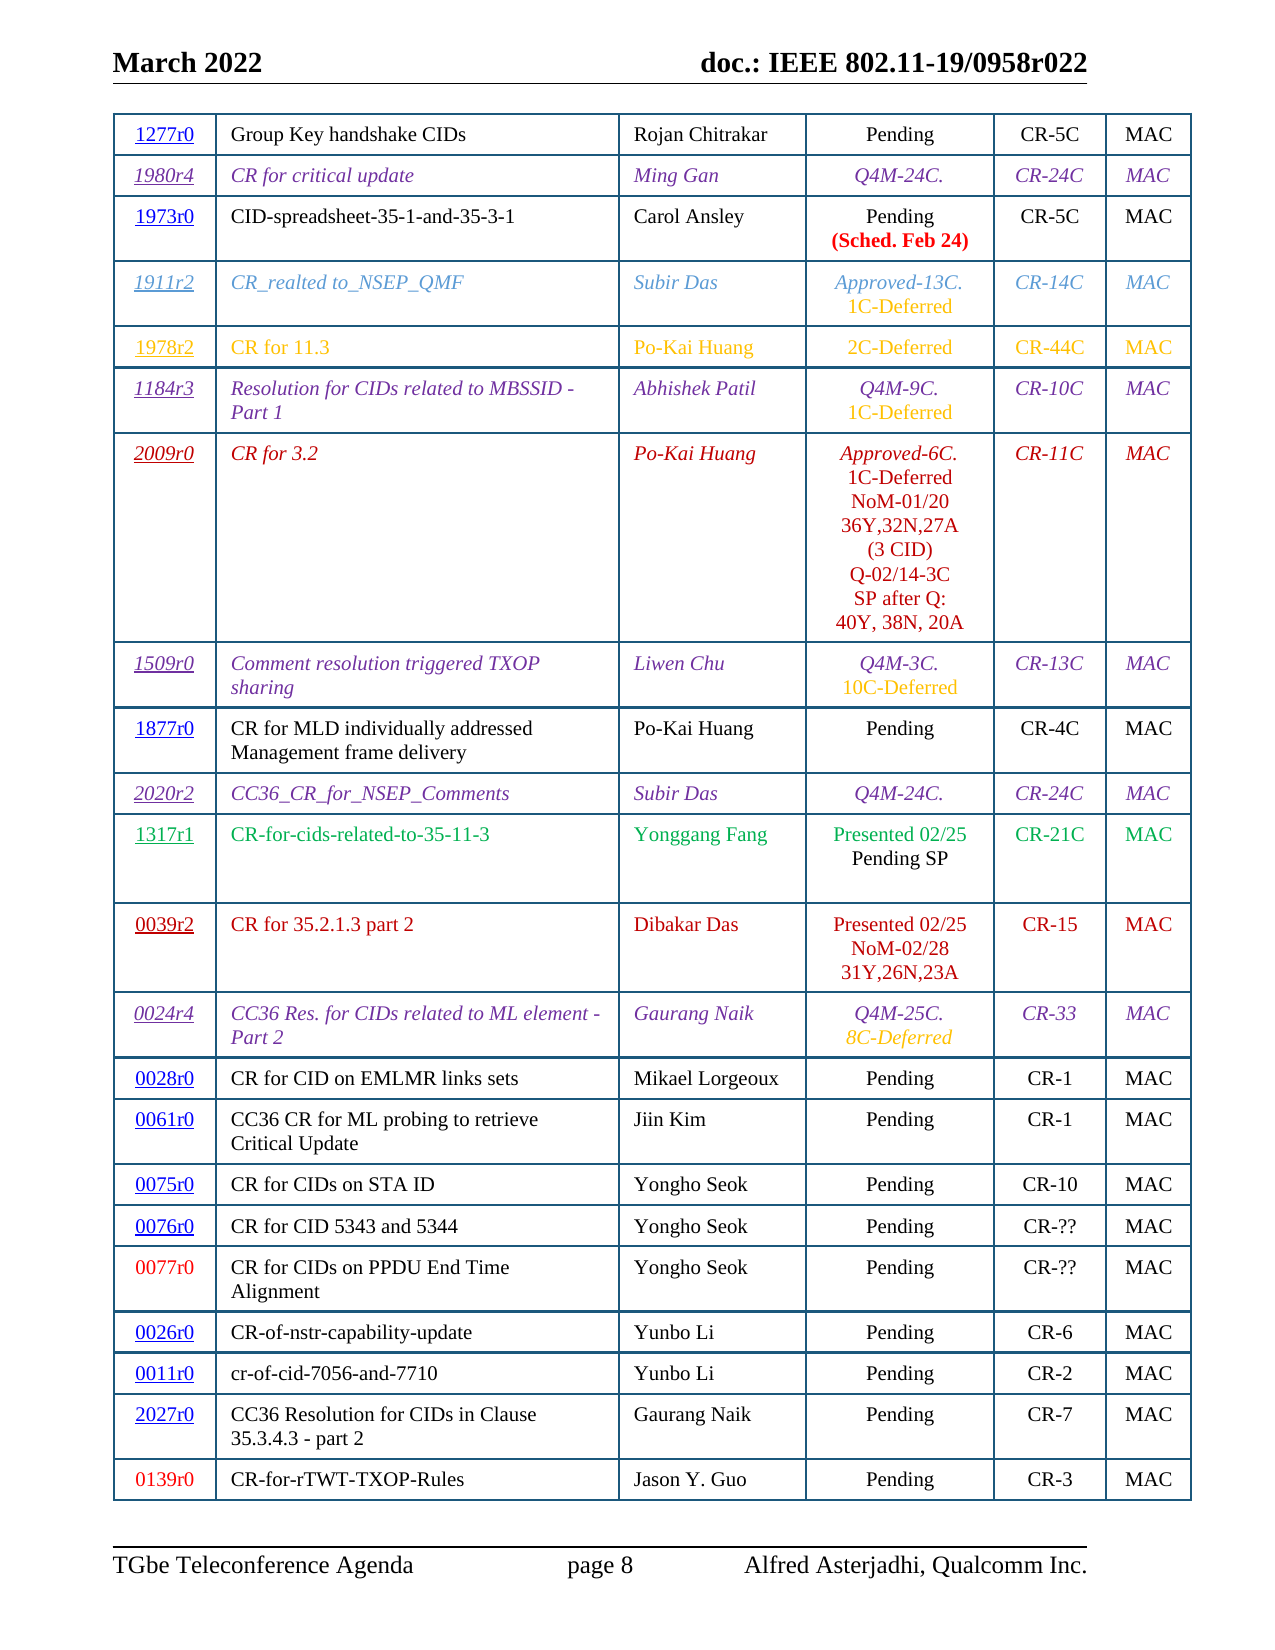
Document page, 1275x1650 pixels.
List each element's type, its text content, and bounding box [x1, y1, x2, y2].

table_cell CR-13C [995, 643, 1105, 706]
table_cell CR-?? [995, 1206, 1105, 1245]
table_cell MAC [1107, 815, 1190, 902]
table_cell 1317r1 [115, 815, 215, 902]
table_cell Yongho Seok [620, 1206, 805, 1245]
table_cell CC36 CR for ML probing to retrieve Critical Update [217, 1100, 618, 1163]
table_cell CR-for-rTWT-TXOP-Rules [217, 1460, 618, 1499]
table_cell Pending [807, 1247, 993, 1310]
table_cell 0026r0 [115, 1313, 215, 1351]
table_cell 1877r0 [115, 709, 215, 772]
table_cell Approved-6C. 1C-Deferred NoM-01/20 36Y,32N,27A (3 CID) Q-02/14-3C SP after Q: 40Y, 38N, 20A [807, 434, 993, 641]
table_cell Rojan Chitrakar [620, 115, 805, 154]
table_cell CR-3 [995, 1460, 1105, 1499]
table_cell MAC [1107, 115, 1190, 154]
table_cell Comment resolution triggered TXOP sharing [217, 643, 618, 706]
table_cell Yunbo Li [620, 1354, 805, 1393]
table_cell 1980r4 [115, 156, 215, 195]
table_cell MAC [1107, 1313, 1190, 1351]
table_cell 0039r2 [115, 904, 215, 991]
table_cell 1277r0 [115, 115, 215, 154]
table_cell Subir Das [620, 262, 805, 325]
table_cell 0024r4 [115, 993, 215, 1056]
table_cell MAC [1107, 1100, 1190, 1163]
table_cell 2C-Deferred [807, 327, 993, 366]
table_cell 0077r0 [115, 1247, 215, 1310]
table_cell Presented 02/25 Pending SP [807, 815, 993, 902]
table_cell CR-24C [995, 774, 1105, 813]
table_cell Po-Kai Huang [620, 327, 805, 366]
table_cell CR-10 [995, 1165, 1105, 1204]
table_cell Yonggang Fang [620, 815, 805, 902]
table_cell CR-of-nstr-capability-update [217, 1313, 618, 1351]
table_cell CC36_CR_for_NSEP_Comments [217, 774, 618, 813]
table_cell MAC [1107, 1247, 1190, 1310]
table_cell CID-spreadsheet-35-1-and-35-3-1 [217, 197, 618, 260]
table_cell MAC [1107, 993, 1190, 1056]
table_cell Presented 02/25 NoM-02/28 31Y,26N,23A [807, 904, 993, 991]
table_cell 1978r2 [115, 327, 215, 366]
table_cell 0061r0 [115, 1100, 215, 1163]
table_cell 2027r0 [115, 1395, 215, 1458]
table_cell MAC [1107, 709, 1190, 772]
table_cell 1911r2 [115, 262, 215, 325]
table_cell CR for CIDs on STA ID [217, 1165, 618, 1204]
table_cell CR-10C [995, 369, 1105, 432]
table_cell CR-2 [995, 1354, 1105, 1393]
table_cell CR-14C [995, 262, 1105, 325]
table_cell cr-of-cid-7056-and-7710 [217, 1354, 618, 1393]
table_cell Group Key handshake CIDs [217, 115, 618, 154]
table_cell Abhishek Patil [620, 369, 805, 432]
table_cell Yongho Seok [620, 1247, 805, 1310]
table_cell Po-Kai Huang [620, 709, 805, 772]
table_cell Pending [807, 709, 993, 772]
table_cell Mikael Lorgeoux [620, 1059, 805, 1098]
table_cell Resolution for CIDs related to MBSSID - Part 1 [217, 369, 618, 432]
table_cell MAC [1107, 1165, 1190, 1204]
table_cell CR-1 [995, 1059, 1105, 1098]
table_cell Liwen Chu [620, 643, 805, 706]
table_cell 0075r0 [115, 1165, 215, 1204]
table_cell MAC [1107, 262, 1190, 325]
table_cell Q4M-3C. 10C-Deferred [807, 643, 993, 706]
table_cell Pending [807, 1354, 993, 1393]
table_cell CR-33 [995, 993, 1105, 1056]
table_cell Carol Ansley [620, 197, 805, 260]
table_cell 0028r0 [115, 1059, 215, 1098]
table_cell Gaurang Naik [620, 1395, 805, 1458]
table_cell CR-24C [995, 156, 1105, 195]
table_cell MAC [1107, 643, 1190, 706]
table_cell CR-6 [995, 1313, 1105, 1351]
table_cell Pending [807, 1395, 993, 1458]
table_cell CR for 3.2 [217, 434, 618, 641]
table_cell CR-for-cids-related-to-35-11-3 [217, 815, 618, 902]
table_cell CR-44C [995, 327, 1105, 366]
table_cell Po-Kai Huang [620, 434, 805, 641]
table_cell MAC [1107, 369, 1190, 432]
table_cell MAC [1107, 197, 1190, 260]
table_cell Q4M-24C. [807, 774, 993, 813]
table_cell Pending [807, 1206, 993, 1245]
table_cell CR for CID 5343 and 5344 [217, 1206, 618, 1245]
table_cell CR for CID on EMLMR links sets [217, 1059, 618, 1098]
table_cell MAC [1107, 774, 1190, 813]
table_cell CR-5C [995, 115, 1105, 154]
table_cell Approved-13C. 1C-Deferred [807, 262, 993, 325]
table_cell MAC [1107, 1460, 1190, 1499]
table_cell Q4M-9C. 1C-Deferred [807, 369, 993, 432]
table_cell Pending [807, 115, 993, 154]
table_cell CR for critical update [217, 156, 618, 195]
table_cell CR-1 [995, 1100, 1105, 1163]
table_cell CR-11C [995, 434, 1105, 641]
table_cell MAC [1107, 1354, 1190, 1393]
table_cell Pending [807, 1460, 993, 1499]
table_cell Subir Das [620, 774, 805, 813]
table_cell Pending (Sched. Feb 24) [807, 197, 993, 260]
table_cell Pending [807, 1059, 993, 1098]
table_cell CR_realted to_NSEP_QMF [217, 262, 618, 325]
table_cell CR-15 [995, 904, 1105, 991]
table_cell CR-4C [995, 709, 1105, 772]
table_cell 1509r0 [115, 643, 215, 706]
table_cell Dibakar Das [620, 904, 805, 991]
table_cell 2009r0 [115, 434, 215, 641]
table_cell CR-21C [995, 815, 1105, 902]
table_cell CR for CIDs on PPDU End Time Alignment [217, 1247, 618, 1310]
table_cell MAC [1107, 156, 1190, 195]
table_cell CR-?? [995, 1247, 1105, 1310]
table_cell MAC [1107, 327, 1190, 366]
table_cell 2020r2 [115, 774, 215, 813]
table_cell Q4M-24C. [807, 156, 993, 195]
table_cell CR for 11.3 [217, 327, 618, 366]
table_cell MAC [1107, 434, 1190, 641]
table_cell Jiin Kim [620, 1100, 805, 1163]
table_cell MAC [1107, 1206, 1190, 1245]
table_cell 0011r0 [115, 1354, 215, 1393]
table_cell CC36 Resolution for CIDs in Clause 35.3.4.3 - part 2 [217, 1395, 618, 1458]
table_cell MAC [1107, 904, 1190, 991]
table_cell Q4M-25C. 8C-Deferred [807, 993, 993, 1056]
table_cell Ming Gan [620, 156, 805, 195]
table_cell 1184r3 [115, 369, 215, 432]
table_cell CR-5C [995, 197, 1105, 260]
table_cell MAC [1107, 1059, 1190, 1098]
table_cell 0139r0 [115, 1460, 215, 1499]
table_cell 0076r0 [115, 1206, 215, 1245]
table_cell Pending [807, 1313, 993, 1351]
table_cell CR for MLD individually addressed Management frame delivery [217, 709, 618, 772]
table_cell 1973r0 [115, 197, 215, 260]
table_cell Pending [807, 1100, 993, 1163]
table_cell CC36 Res. for CIDs related to ML element - Part 2 [217, 993, 618, 1056]
table_cell Yunbo Li [620, 1313, 805, 1351]
table_cell Jason Y. Guo [620, 1460, 805, 1499]
table_cell CR for 35.2.1.3 part 2 [217, 904, 618, 991]
table_cell Gaurang Naik [620, 993, 805, 1056]
table_cell MAC [1107, 1395, 1190, 1458]
table_cell Pending [807, 1165, 993, 1204]
table_cell Yongho Seok [620, 1165, 805, 1204]
table_cell CR-7 [995, 1395, 1105, 1458]
